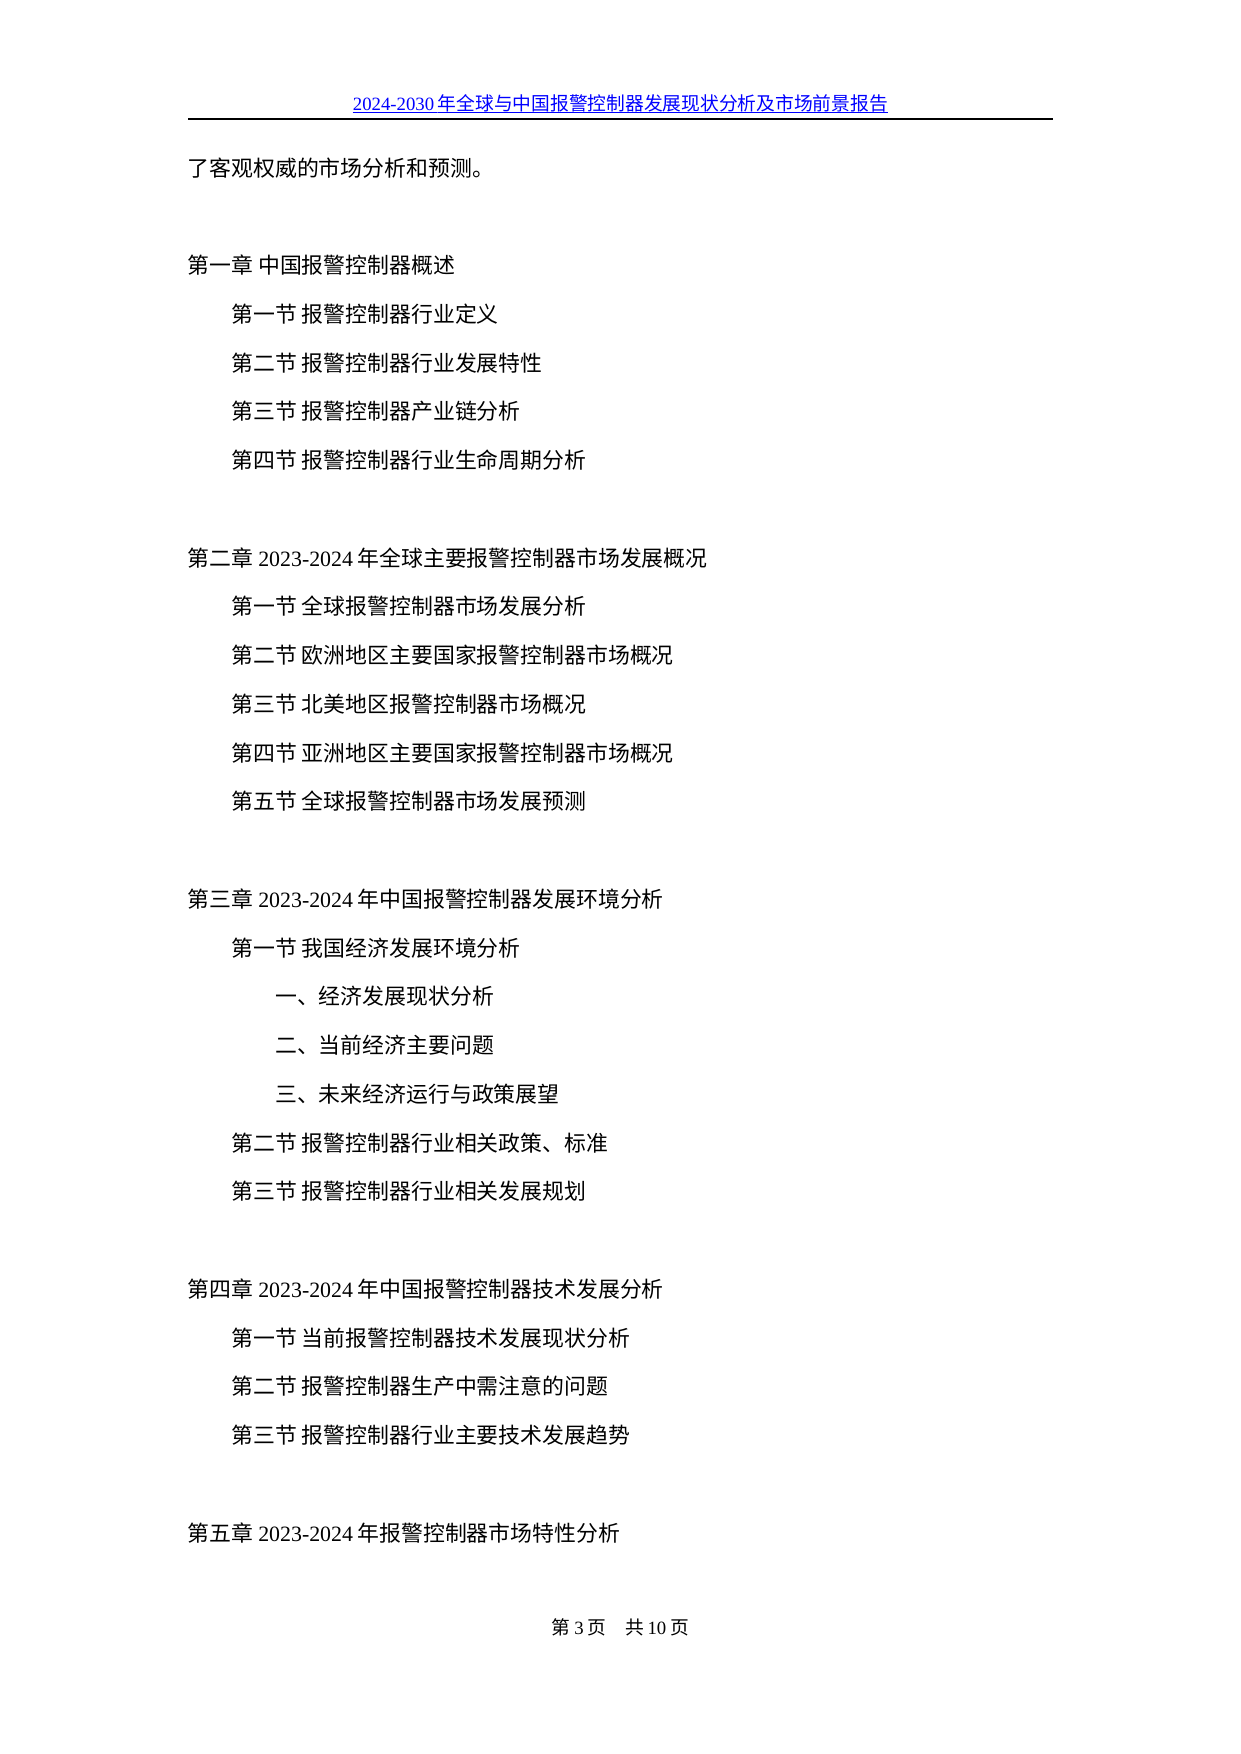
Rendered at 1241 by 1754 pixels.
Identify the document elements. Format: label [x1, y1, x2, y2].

text [187, 150, 1053, 1548]
